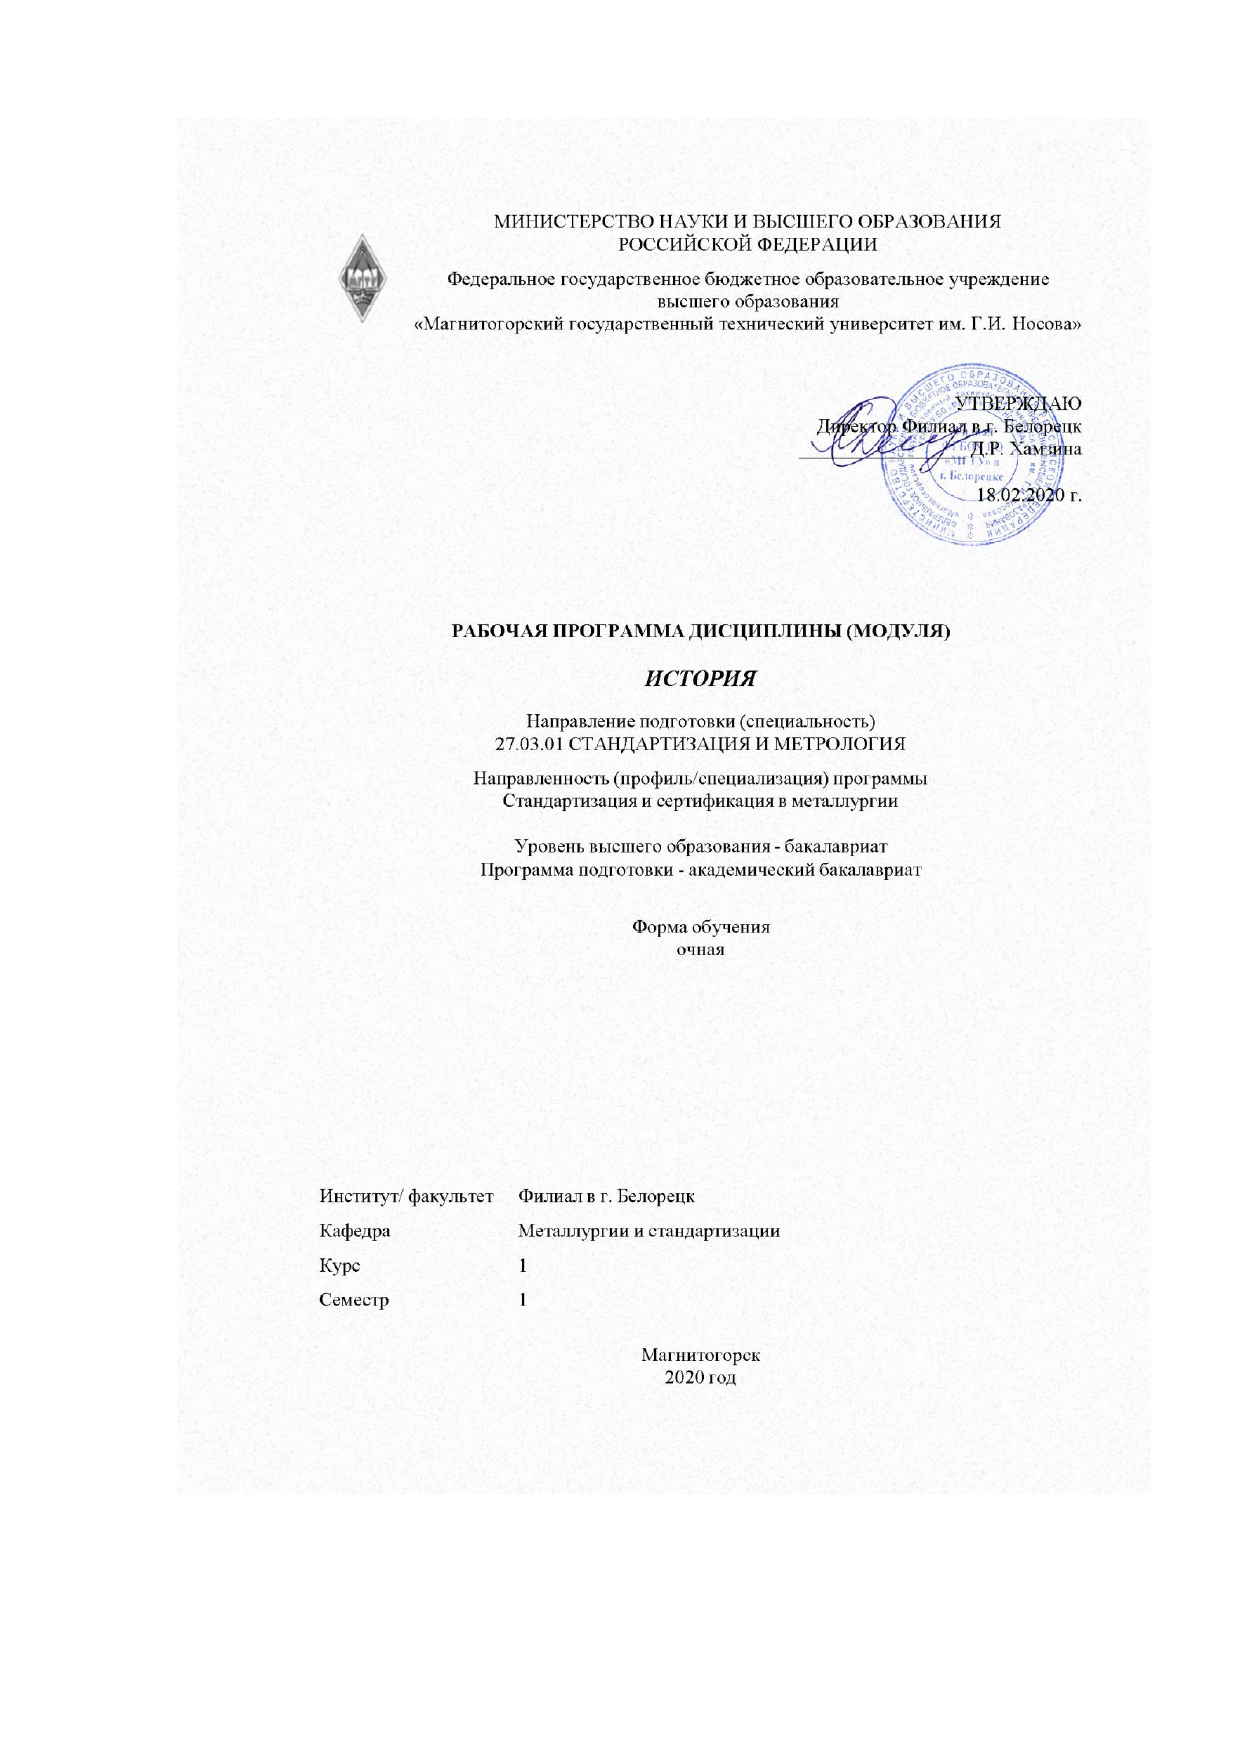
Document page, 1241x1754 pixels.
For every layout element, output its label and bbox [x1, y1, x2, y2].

picture [177, 118, 1152, 1495]
